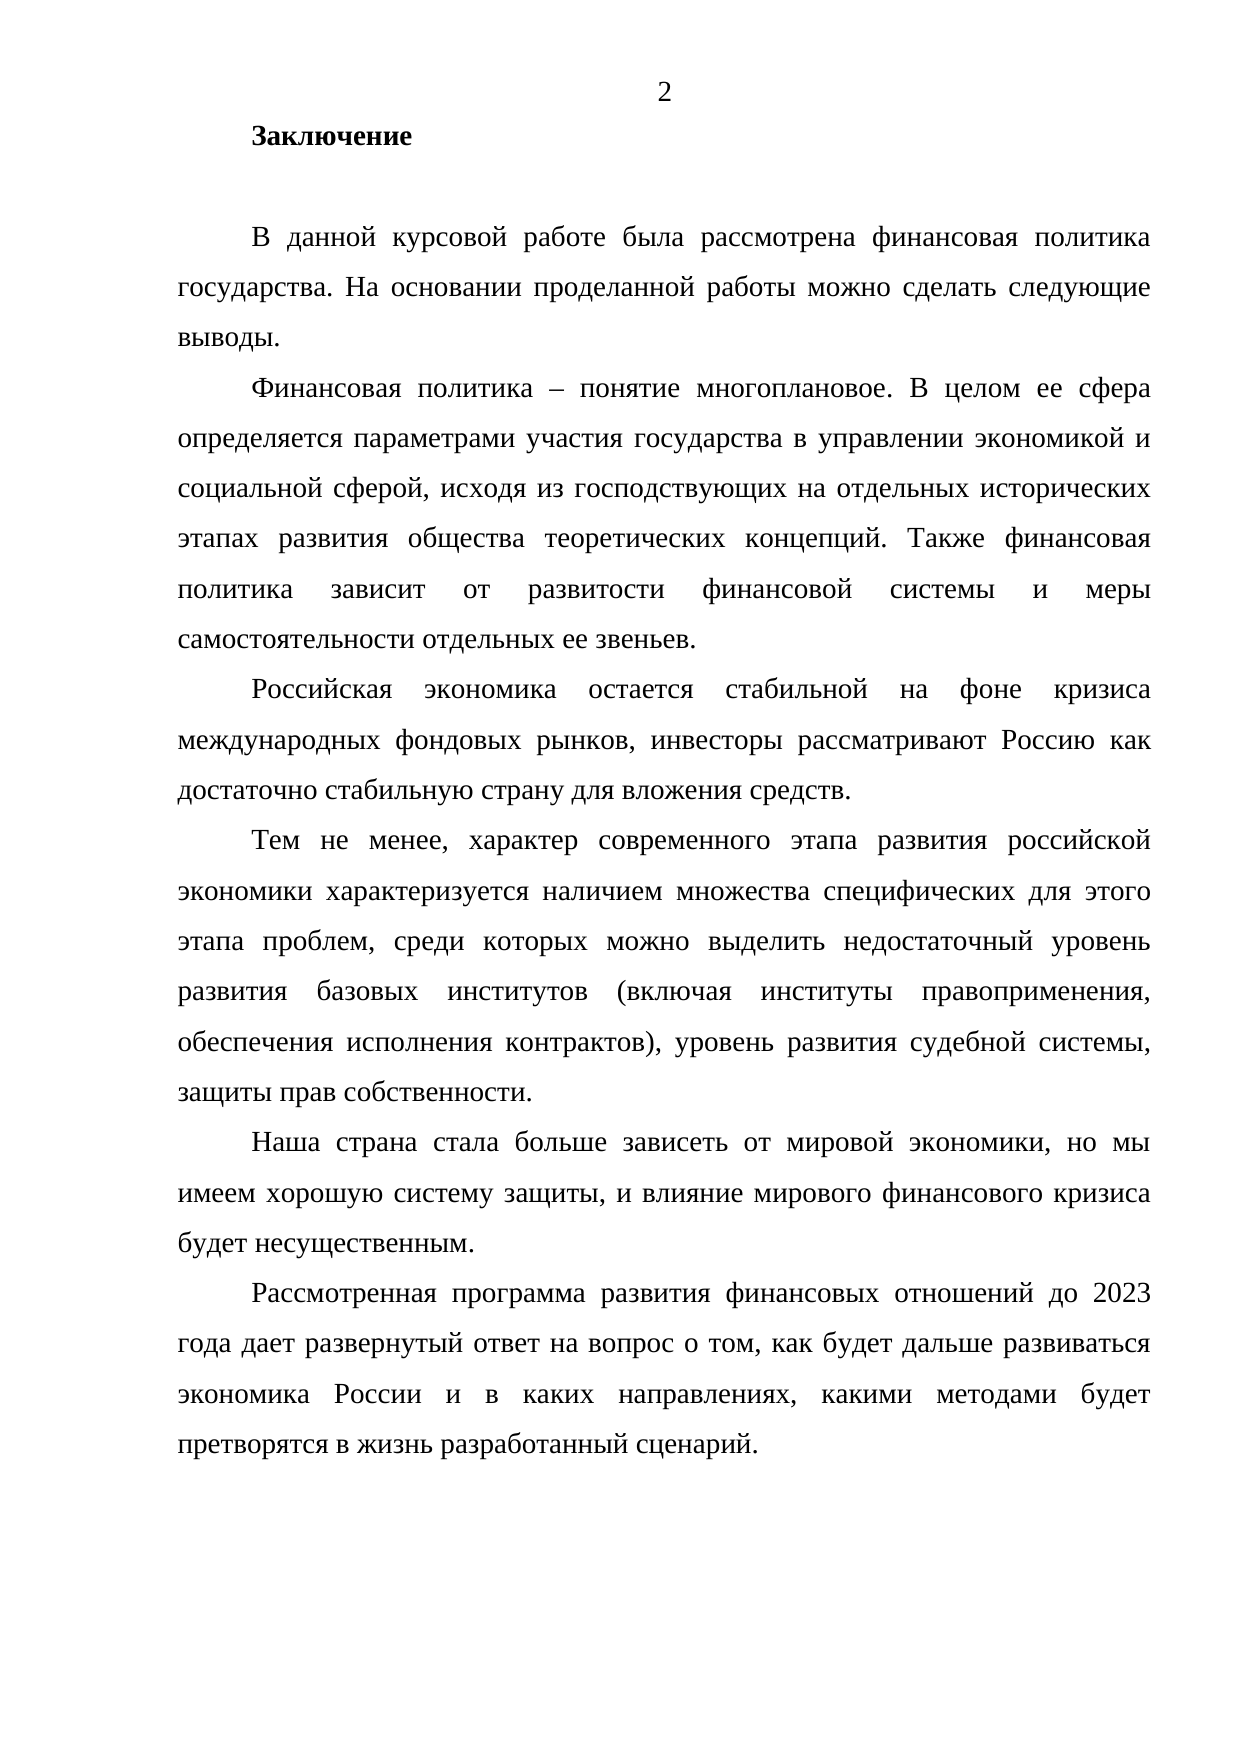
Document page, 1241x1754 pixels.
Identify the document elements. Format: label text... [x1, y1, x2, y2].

text Тем не менее, характер современного этапа развития российской экономики характеризуется наличием множества специфических для этого этапа проблем, среди которых можно выделить недостаточный уровень развития базовых институтов (включая институты правоприменения, обеспечения исполнения контрактов), уровень развития судебной системы, защиты прав собственности. [177, 822, 1152, 1108]
text Финансовая политика – понятие многоплановое. В целом ее сфера определяется параметрами участия государства в управлении экономикой и социальной сферой, исходя из господствующих на отдельных исторических этапах развития общества теоретических концепций. Также финансовая политика зависит от развитости финансовой системы и меры самостоятельности отдельных ее звеньев. [177, 370, 1152, 655]
text Рассмотренная программа развития финансовых отношений до 2023 года дает развернутый ответ на вопрос о том, как будет дальше развиваться экономика России и в каких направлениях, какими методами будет претворятся в жизнь разработанный сценарий. [177, 1275, 1152, 1460]
text Российская экономика остается стабильной на фоне кризиса международных фондовых рынков, инвесторы рассматривают Россию как достаточно стабильную страну для вложения средств. [177, 672, 1152, 806]
text Наша страна стала больше зависеть от мировой экономики, но мы имеем хорошую систему защиты, и влияние мирового финансового кризиса будет несущественным. [177, 1124, 1152, 1258]
text В данной курсовой работе была рассмотрена финансовая политика государства. На основании проделанной работы можно сделать следующие выводы. [177, 219, 1152, 353]
text Заключение [177, 118, 1152, 152]
